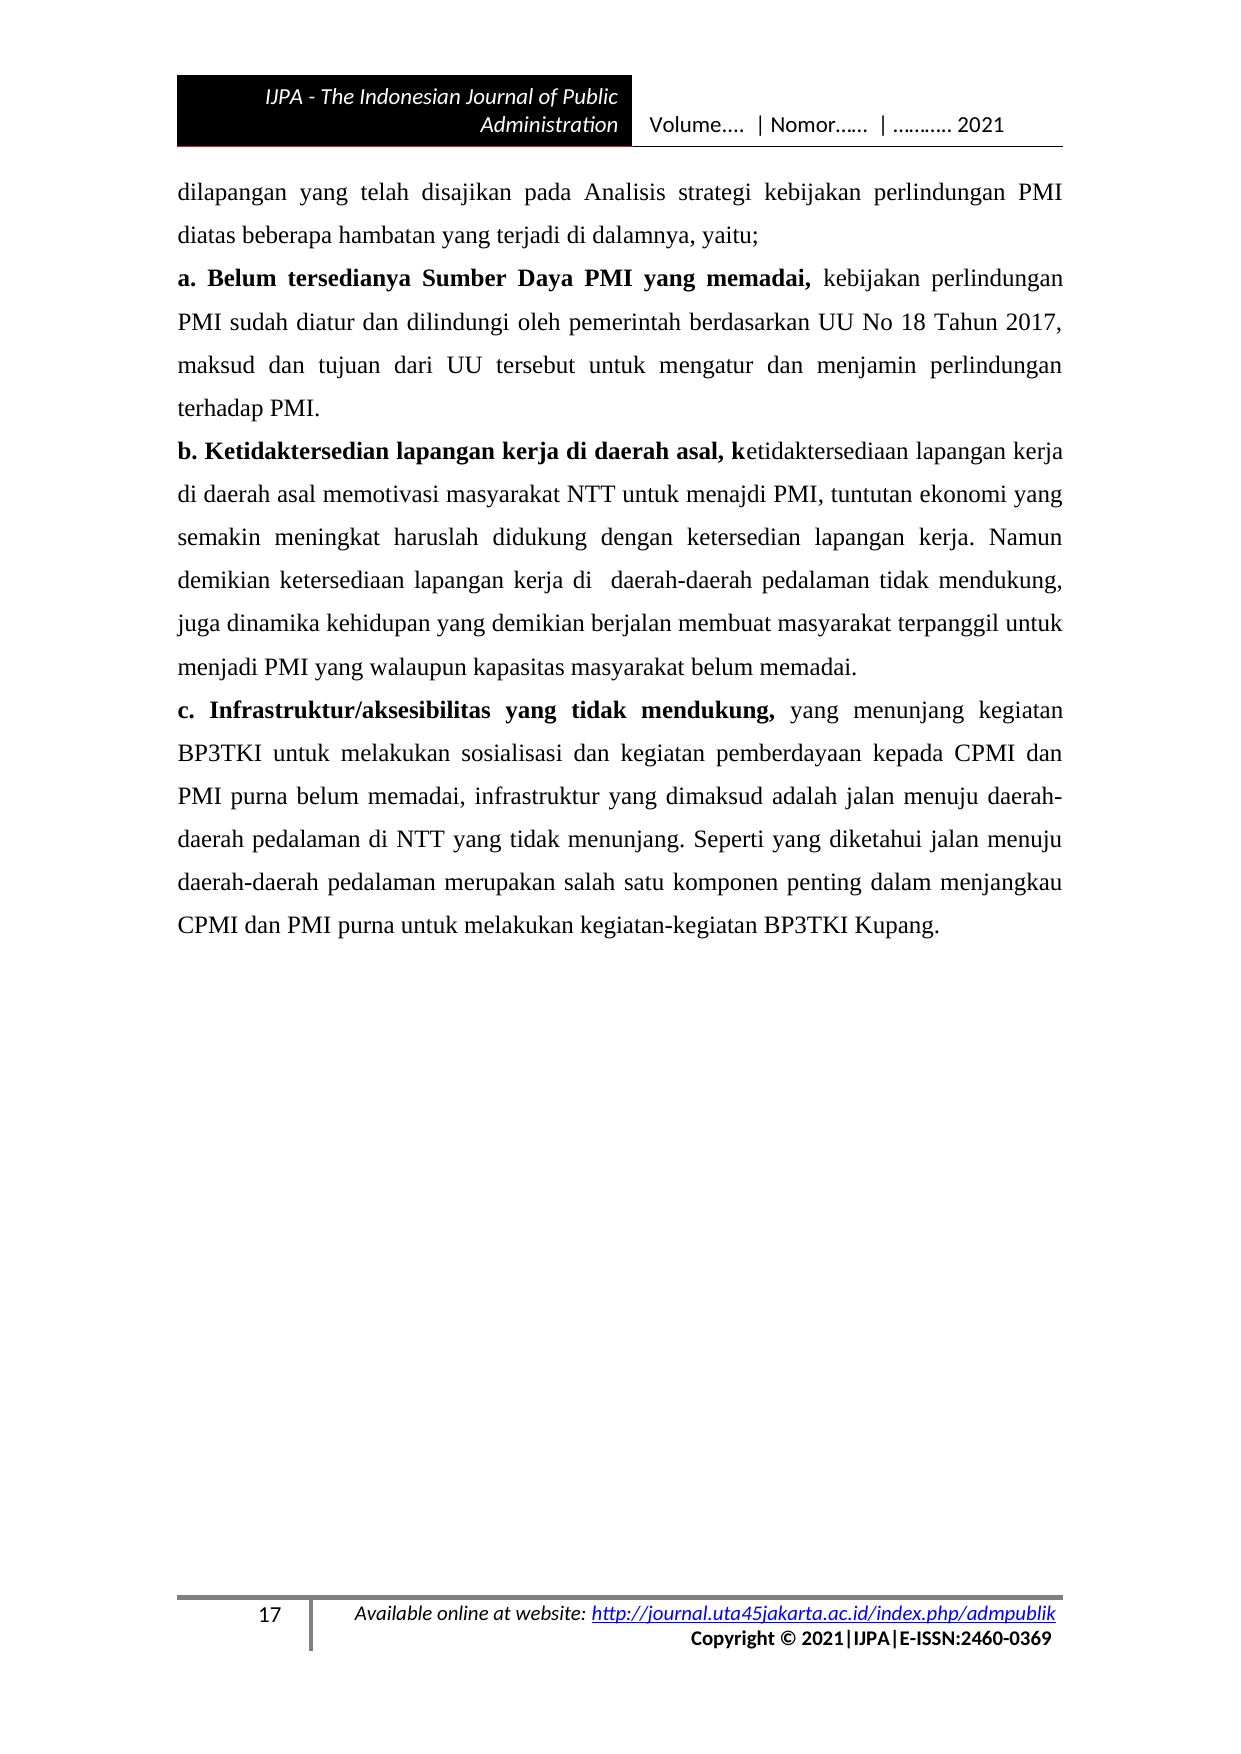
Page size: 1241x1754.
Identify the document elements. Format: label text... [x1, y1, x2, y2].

text b. Ketidaktersedian lapangan kerja di daerah asal, ketidaktersediaan lapangan kerja di daerah asal memotivasi masyarakat NTT untuk menajdi PMI, tuntutan ekonomi yang semakin meningkat haruslah didukung dengan ketersedian lapangan kerja. Namun demikian ketersediaan lapangan kerja di daerah-daerah pedalaman tidak mendukung, juga dinamika kehidupan yang demikian berjalan membuat masyarakat terpanggil untuk menjadi PMI yang walaupun kapasitas masyarakat belum memadai. [177, 436, 1063, 680]
text c. Infrastruktur/aksesibilitas yang tidak mendukung, yang menunjang kegiatan BP3TKI untuk melakukan sosialisasi dan kegiatan pemberdayaan kepada CPMI dan PMI purna belum memadai, infrastruktur yang dimaksud adalah jalan menuju daerah-daerah pedalaman di NTT yang tidak menunjang. Seperti yang diketahui jalan menuju daerah-daerah pedalaman merupakan salah satu komponen penting dalam menjangkau CPMI dan PMI purna untuk melakukan kegiatan-kegiatan BP3TKI Kupang. [177, 695, 1063, 939]
text a. Belum tersedianya Sumber Daya PMI yang memadai, kebijakan perlindungan PMI sudah diatur dan dilindungi oleh pemerintah berdasarkan UU No 18 Tahun 2017, maksud dan tujuan dari UU tersebut untuk mengatur dan menjamin perlindungan terhadap PMI. [177, 263, 1063, 422]
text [177, 177, 1063, 249]
